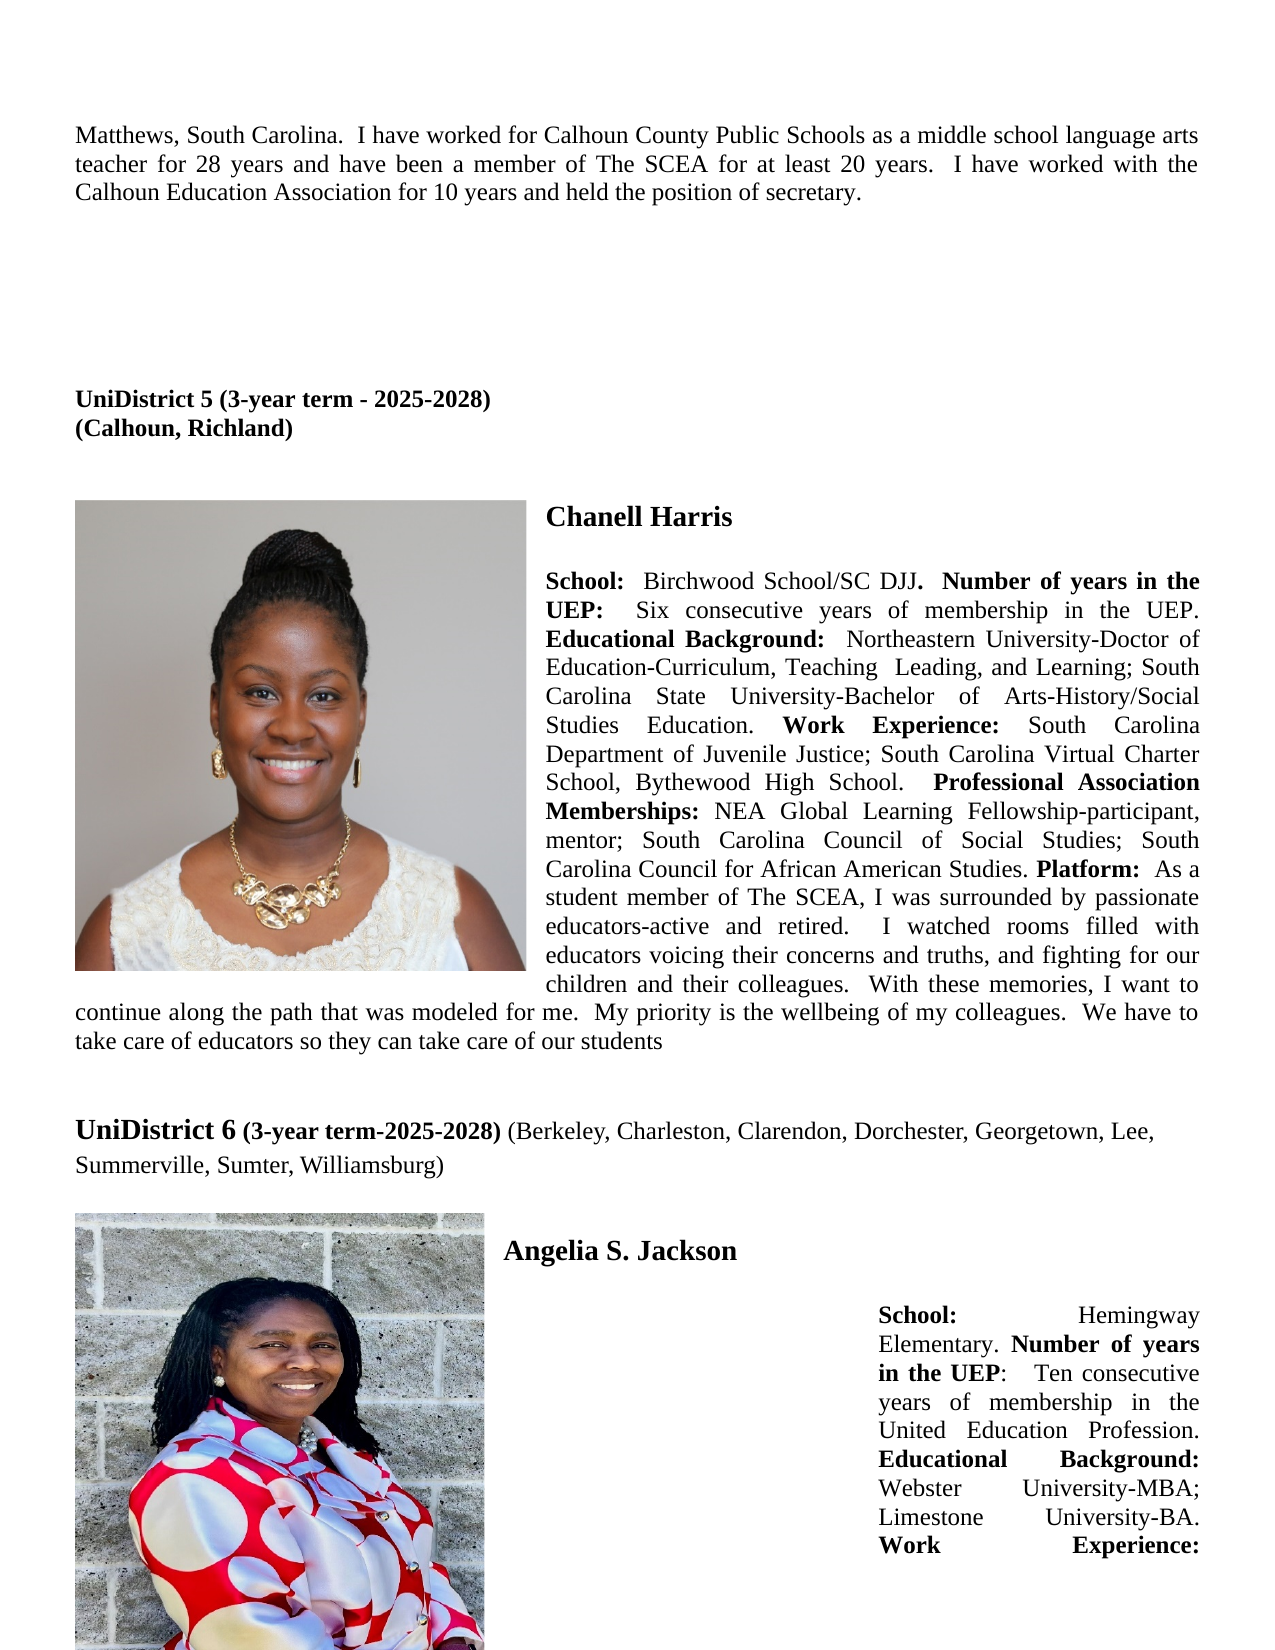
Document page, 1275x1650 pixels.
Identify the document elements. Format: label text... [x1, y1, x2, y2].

text UniDistrict 6 (3-year term-2025-2028) (Berkeley, Charleston, Clarendon, Dorchester, Georgetown, Lee, Summerville, Sumter, Williamsburg) [75, 1112, 1219, 1179]
text Angelia S. Jackson [485, 1233, 1200, 1267]
text UniDistrict 5 (3-year term - 2025-2028) [75, 384, 1200, 413]
picture [75, 500, 527, 971]
text (Calhoun, Richland) [75, 413, 1200, 442]
picture [75, 1213, 485, 1650]
text Chanell Harris [75, 499, 1200, 533]
